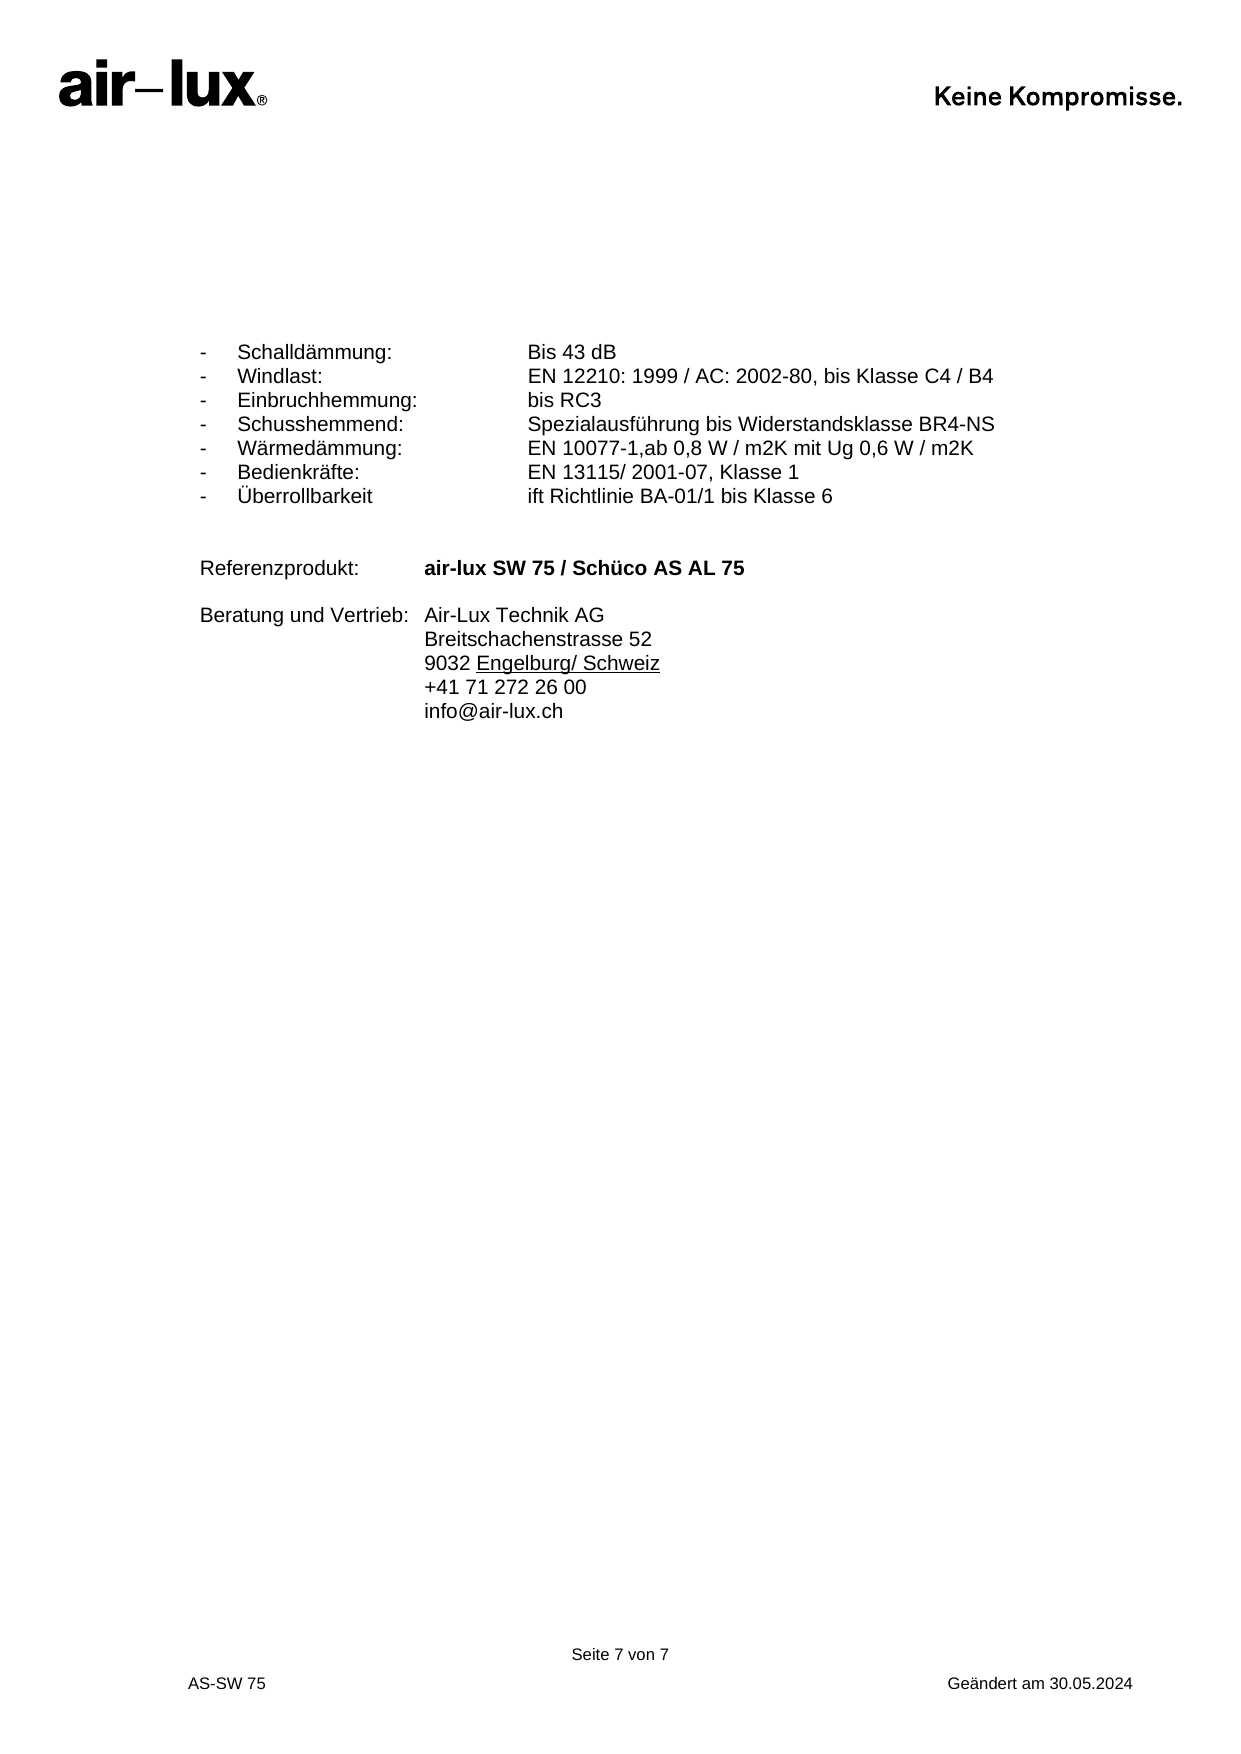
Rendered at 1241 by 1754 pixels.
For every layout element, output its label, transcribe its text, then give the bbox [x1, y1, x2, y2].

text 9032 Engelburg/ Schweiz [199, 651, 1052, 675]
text info@air-lux.ch [199, 699, 1052, 723]
text Beratung und Vertrieb: Air-Lux Technik AG Breitschachenstrasse 52 [199, 579, 1052, 651]
text +41 71 272 26 00 [199, 675, 1052, 699]
list Wärmedämmung: EN 10077-1,ab 0,8 W / m2K mit Ug 0,6 W / m2K [199, 436, 1052, 459]
text Referenzprodukt: air-lux SW 75 / Schüco AS AL 75 [199, 555, 1052, 579]
list Überrollbarkeit ift Richtlinie BA-01/1 bis Klasse 6 [199, 483, 1052, 507]
list Schusshemmend: Spezialausführung bis Widerstandsklasse BR4-NS [199, 412, 1052, 436]
list Windlast: EN 12210: 1999 / AC: 2002-80, bis Klasse C4 / B4 [199, 364, 1052, 388]
list Einbruchhemmung: bis RC3 [199, 388, 1052, 412]
list Schalldämmung: Bis 43 dB [199, 340, 1052, 364]
list Bedienkräfte: EN 13115/ 2001-07, Klasse 1 [199, 459, 1052, 483]
